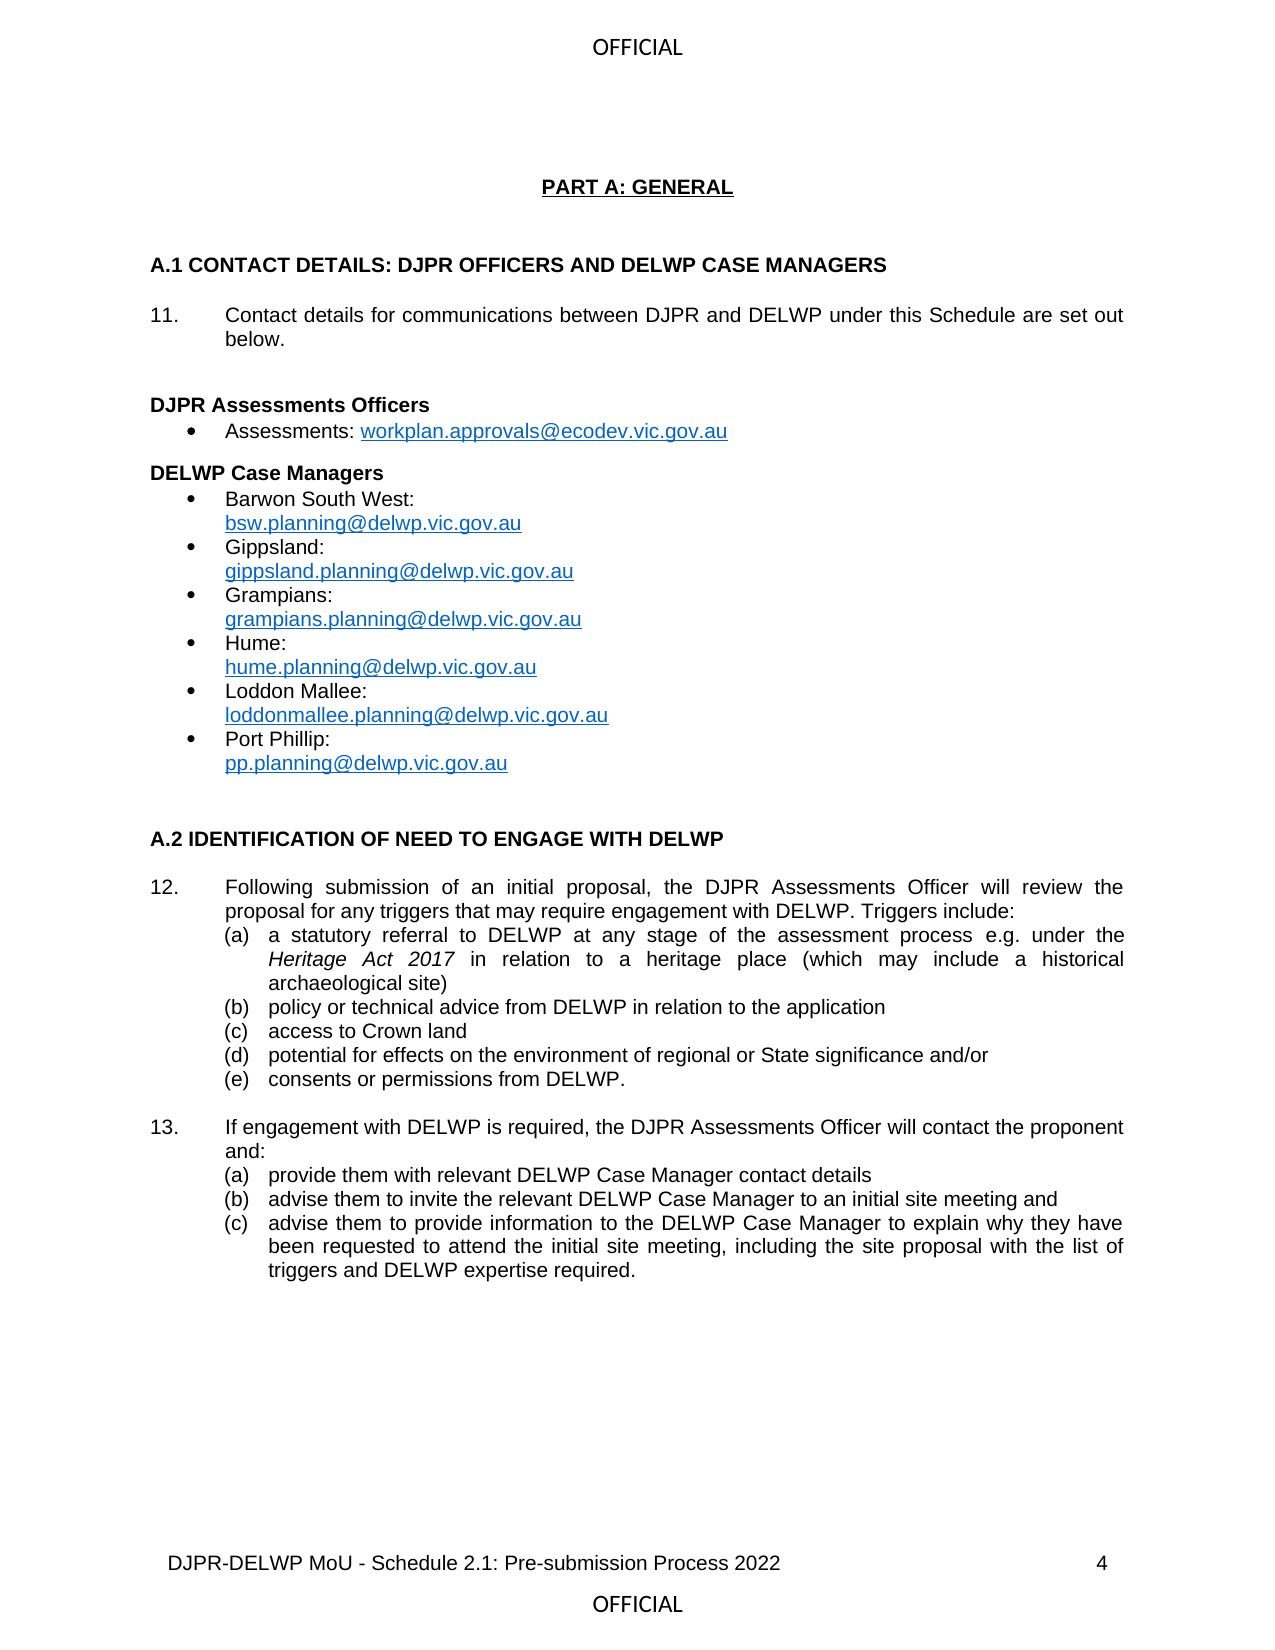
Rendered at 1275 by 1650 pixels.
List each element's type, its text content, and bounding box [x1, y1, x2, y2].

subtitle DJPR Assessments Officers [150, 393, 1125, 417]
list consents or permissions from DELWP. [224, 1067, 1125, 1091]
subtitle DELWP Case Managers [150, 461, 1125, 485]
text bsw.planning@delwp.vic.gov.au [225, 511, 1125, 535]
subtitle A.2 IDENTIFICATION OF NEED TO ENGAGE WITH DELWP [150, 827, 1125, 851]
list Assessments: workplan.approvals@ecodev.vic.gov.au [187, 419, 1125, 443]
text grampians.planning@delwp.vic.gov.au [225, 607, 1125, 631]
list Loddon Mallee: [187, 679, 1125, 703]
subtitle A.1 CONTACT DETAILS: DJPR OFFICERS AND DELWP CASE MANAGERS [150, 253, 1125, 277]
text pp.planning@delwp.vic.gov.au [225, 751, 1125, 775]
list a statutory referral to DELWP at any stage of the assessment process e.g. under the Heritage Act 2017 in relation to a heritage place (which may include a historical archaeological site) [224, 923, 1125, 995]
subtitle PART A: GENERAL [150, 175, 1125, 199]
list If engagement with DELWP is required, the DJPR Assessments Officer will contact the proponent and: [150, 1114, 1125, 1162]
list Port Phillip: [187, 727, 1125, 751]
list Barwon South West: [187, 487, 1125, 511]
text gippsland.planning@delwp.vic.gov.au [225, 559, 1125, 583]
list Gippsland: [187, 535, 1125, 559]
list potential for effects on the environment of regional or State significance and/or [224, 1043, 1125, 1067]
list advise them to provide information to the DELWP Case Manager to explain why they have been requested to attend the initial site meeting, including the site proposal with the list of triggers and DELWP expertise required. [224, 1210, 1125, 1282]
text loddonmallee.planning@delwp.vic.gov.au [225, 703, 1125, 727]
list policy or technical advice from DELWP in relation to the application [224, 995, 1125, 1019]
list access to Crown land [224, 1019, 1125, 1043]
list Grampians: [187, 583, 1125, 607]
text hume.planning@delwp.vic.gov.au [225, 655, 1125, 679]
list Contact details for communications between DJPR and DELWP under this Schedule are set out below. [150, 303, 1125, 351]
list Following submission of an initial proposal, the DJPR Assessments Officer will review the proposal for any triggers that may require engagement with DELWP. Triggers include: [150, 875, 1125, 923]
list provide them with relevant DELWP Case Manager contact details [224, 1162, 1125, 1186]
list Hume: [187, 631, 1125, 655]
list advise them to invite the relevant DELWP Case Manager to an initial site meeting and [224, 1186, 1125, 1210]
